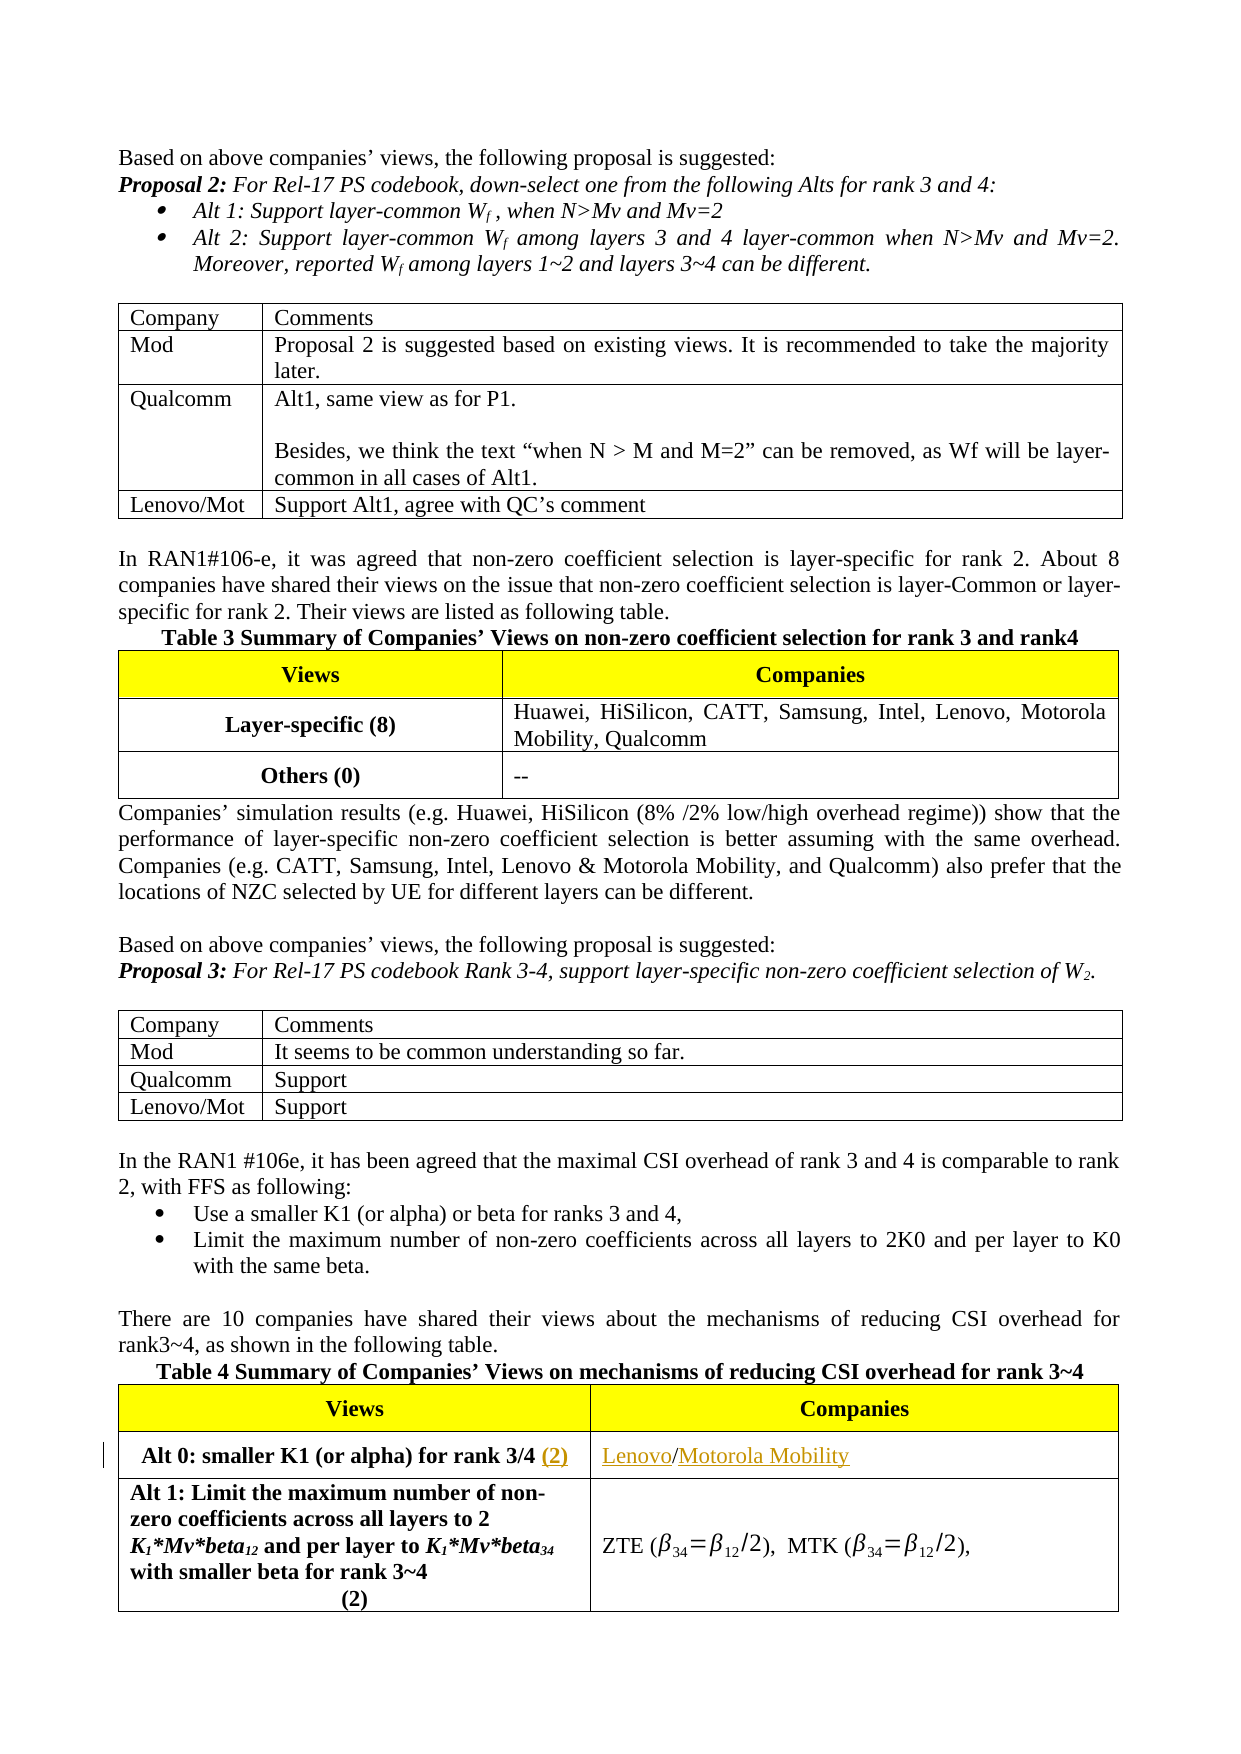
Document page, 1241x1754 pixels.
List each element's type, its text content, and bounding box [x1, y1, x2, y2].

table_header Comments [263, 1011, 1122, 1037]
text In RAN1#106-e, it was agreed that non-zero coefficient selection is layer-specific for rank 2. About 8 companies have shared their views on the issue that non-zero coefficient selection is layer-Common or layer-specific for rank 2. Their views are listed as following table. [118, 545, 1122, 624]
table_cell Alt1, same view as for P1. Besides, we think the text “when N > M and M=2” can be removed, as Wf will be layer-common in all cases of Alt1. [263, 385, 1122, 490]
table_cell Mod [119, 1039, 262, 1065]
text There are 10 companies have shared their views about the mechanisms of reducing CSI overhead for rank3~4, as shown in the following table. [118, 1305, 1122, 1358]
table_header Comments [263, 304, 1122, 330]
list Alt 1: Support layer-common Wf , when N>Mv and Mv=2 [156, 197, 1122, 223]
table_cell Huawei, HiSilicon, CATT, Samsung, Intel, Lenovo, Motorola Mobility, Qualcomm [503, 699, 1118, 751]
table_header Companies [591, 1385, 1118, 1431]
table_cell Lenovo/Mot [119, 1093, 262, 1119]
table_cell Qualcomm [119, 1066, 262, 1092]
text Proposal 3: For Rel-17 PS codebook Rank 3-4, support layer-specific non-zero coefficient selection of W2. [118, 957, 1122, 984]
table_cell Mod [119, 331, 262, 384]
table_cell Qualcomm [119, 385, 262, 490]
table_header Company [119, 304, 262, 330]
table_cell Layer-specific (8) [119, 699, 502, 751]
list Table 4 Summary of Companies’ Views on mechanisms of reducing CSI overhead for rank 3~4 [118, 1358, 1122, 1384]
table_cell Support Alt1, agree with QC’s comment [263, 491, 1122, 518]
table_cell Alt 1: Limit the maximum number of non-zero coefficients across all layers to 2 K1*Mv*beta12 and per layer to K1*Mv*beta34 with smaller beta for rank 3~4 (2) [119, 1479, 590, 1611]
list Limit the maximum number of non-zero coefficients across all layers to 2K0 and per layer to K0 with the same beta. [156, 1226, 1122, 1279]
list Table 3 Summary of Companies’ Views on non-zero coefficient selection for rank 3 and rank4 [118, 624, 1122, 650]
table_cell Support [263, 1066, 1122, 1092]
table_header Views [119, 1385, 590, 1431]
table_header Company [119, 1011, 262, 1037]
text Based on above companies’ views, the following proposal is suggested: [118, 144, 1122, 171]
table_header Views [119, 651, 502, 697]
table_cell Others (0) [119, 752, 502, 798]
table_cell ZTE (), MTK (), [591, 1479, 1118, 1611]
table_header Companies [503, 651, 1118, 697]
text Proposal 2: For Rel-17 PS codebook, down-select one from the following Alts for rank 3 and 4: [118, 171, 1122, 197]
table_cell Alt 0: smaller K1 (or alpha) for rank 3/4 [119, 1432, 590, 1478]
text In the RAN1 #106e, it has been agreed that the maximal CSI overhead of rank 3 and 4 is comparable to rank 2, with FFS as following: [118, 1147, 1122, 1200]
list Alt 2: Support layer-common Wf among layers 3 and 4 layer-common when N>Mv and Mv=2. Moreover, reported Wf among layers 1~2 and layers 3~4 can be different. [156, 223, 1122, 276]
table_cell / [591, 1432, 1118, 1478]
table_cell -- [503, 752, 1118, 798]
table_cell Proposal 2 is suggested based on existing views. It is recommended to take the majority later. [263, 331, 1122, 384]
table_cell Lenovo/Mot [119, 491, 262, 518]
table_cell Support [263, 1093, 1122, 1119]
list Use a smaller K1 (or alpha) or beta for ranks 3 and 4, [156, 1200, 1122, 1226]
table_cell It seems to be common understanding so far. [263, 1039, 1122, 1065]
text Companies’ simulation results (e.g. Huawei, HiSilicon (8% /2% low/high overhead regime)) show that the performance of layer-specific non-zero coefficient selection is better assuming with the same overhead. Companies (e.g. CATT, Samsung, Intel, Lenovo & Motorola Mobility, and Qualcomm) also prefer that the locations of NZC selected by UE for different layers can be different. [118, 799, 1122, 904]
text Based on above companies’ views, the following proposal is suggested: [118, 931, 1122, 957]
